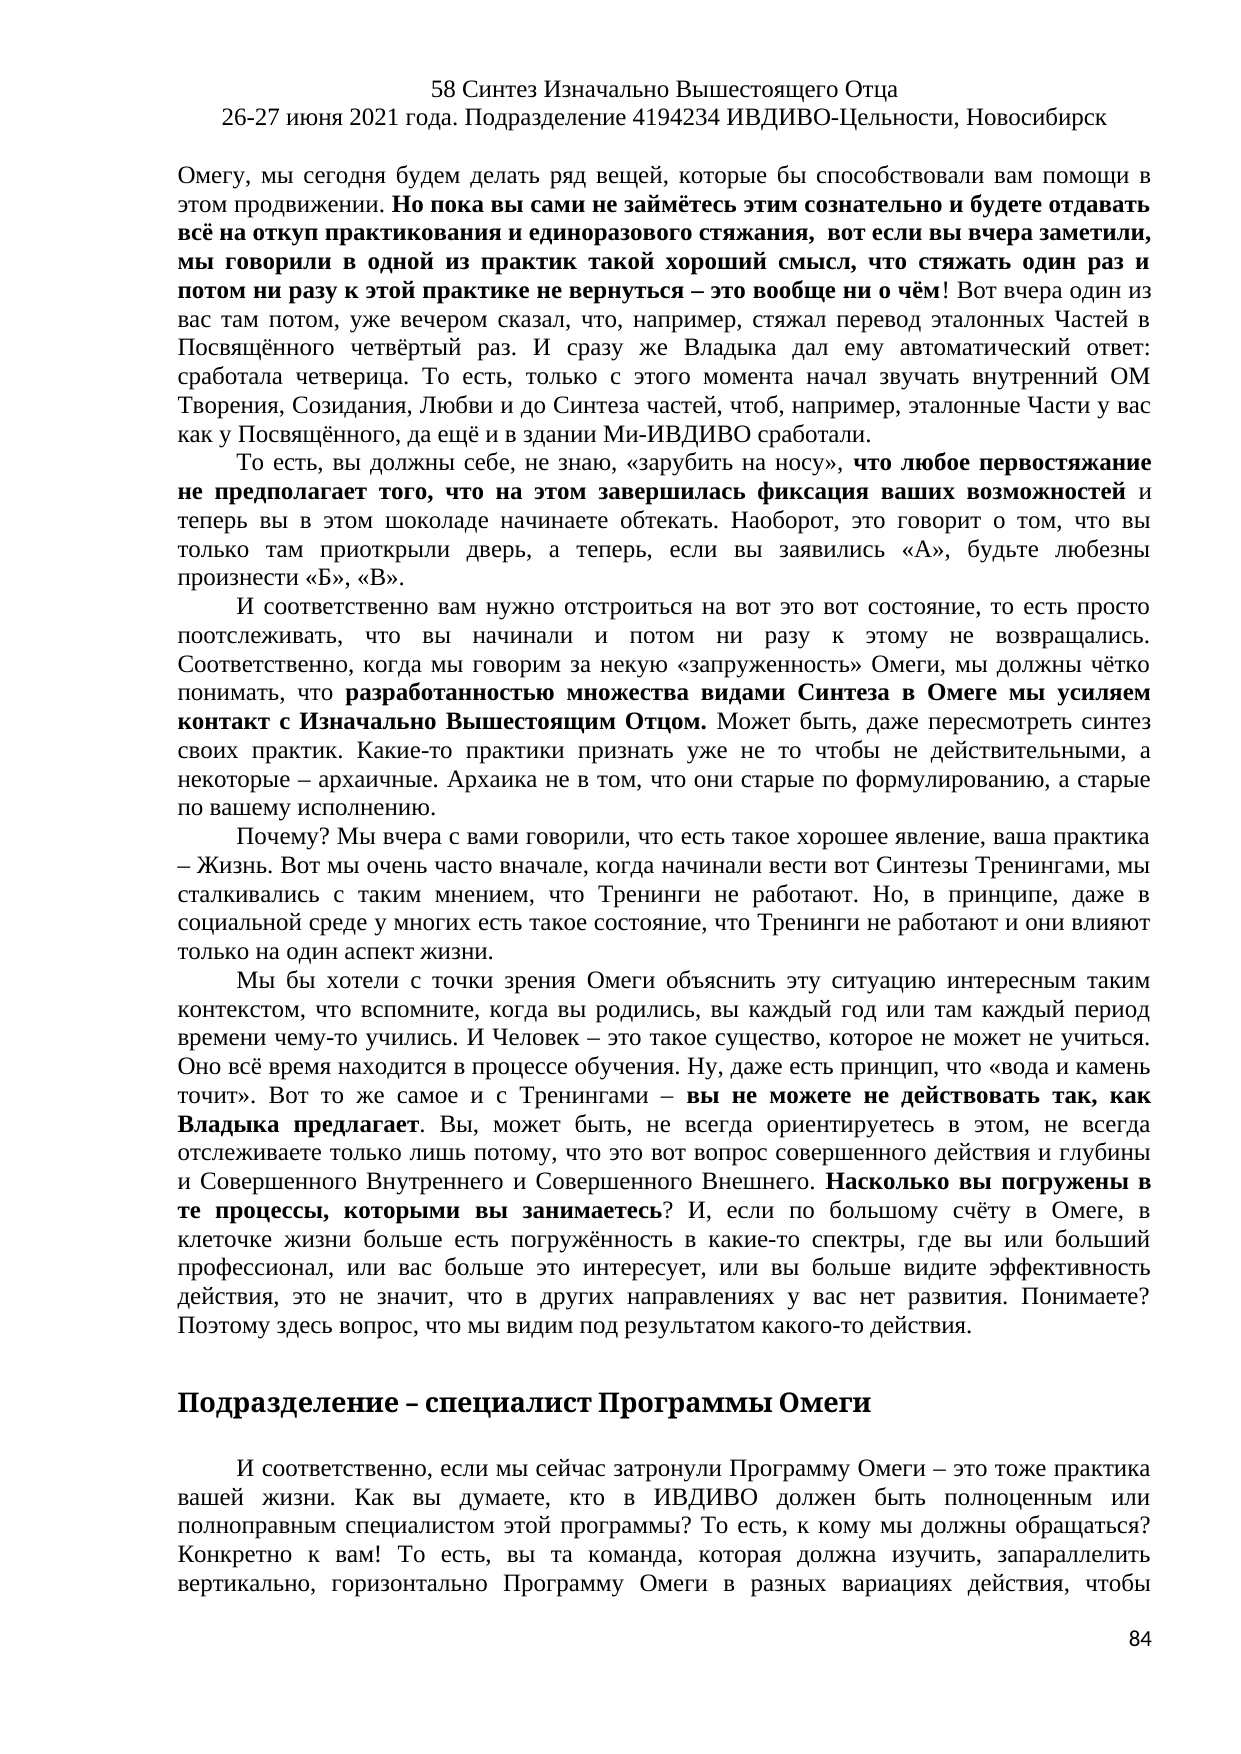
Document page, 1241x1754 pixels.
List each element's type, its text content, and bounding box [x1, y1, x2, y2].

text Мы бы хотели с точки зрения Омеги объяснить эту ситуацию интересным таким контекстом, что вспомните, когда вы родились, вы каждый год или там каждый период времени чему-то учились. И Человек – это такое существо, которое не может не учиться. Оно всё время находится в процессе обучения. Ну, даже есть принцип, что «вода и камень точит». Вот то же самое и с Тренингами – вы не можете не действовать так, как Владыка предлагает. Вы, может быть, не всегда ориентируетесь в этом, не всегда отслеживаете только лишь потому, что это вот вопрос совершенного действия и глубины и Совершенного Внутреннего и Совершенного Внешнего. Насколько вы погружены в те процессы, которыми вы занимаетесь? И, если по большому счёту в Омеге, в клеточке жизни больше есть погружённость в какие-то спектры, где вы или больший профессионал, или вас больше это интересует, или вы больше видите эффективность действия, это не значит, что в других направлениях у вас нет развития. Понимаете? Поэтому здесь вопрос, что мы видим под результатом какого-то действия. [177, 965, 1152, 1339]
text Почему? Мы вчера с вами говорили, что есть такое хорошее явление, ваша практика – Жизнь. Вот мы очень часто вначале, когда начинали вести вот Синтезы Тренингами, мы сталкивались с таким мнением, что Тренинги не работают. Но, в принципе, даже в социальной среде у многих есть такое состояние, что Тренинги не работают и они влияют только на один аспект жизни. [177, 821, 1152, 965]
text И соответственно вам нужно отстроиться на вот это вот состояние, то есть просто поотслеживать, что вы начинали и потом ни разу к этому не возвращались. Соответственно, когда мы говорим за некую «запруженность» Омеги, мы должны чётко понимать, что разработанностью множества видами Синтеза в Омеге мы усиляем контакт с Изначально Вышестоящим Отцом. Может быть, даже пересмотреть синтез своих практик. Какие-то практики признать уже не то чтобы не действительными, а некоторые – архаичные. Архаика не в том, что они старые по формулированию, а старые по вашему исполнению. [177, 591, 1152, 821]
subtitle Подразделение – специалист Программы Омеги [177, 1388, 1152, 1419]
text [177, 1453, 1152, 1597]
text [177, 160, 1152, 447]
text То есть, вы должны себе, не знаю, «зарубить на носу», что любое первостяжание не предполагает того, что на этом завершилась фиксация ваших возможностей и теперь вы в этом шоколаде начинаете обтекать. Наоборот, это говорит о том, что вы только там приоткрыли дверь, а теперь, если вы заявились «А», будьте любезны произнести «Б», «В». [177, 447, 1152, 591]
